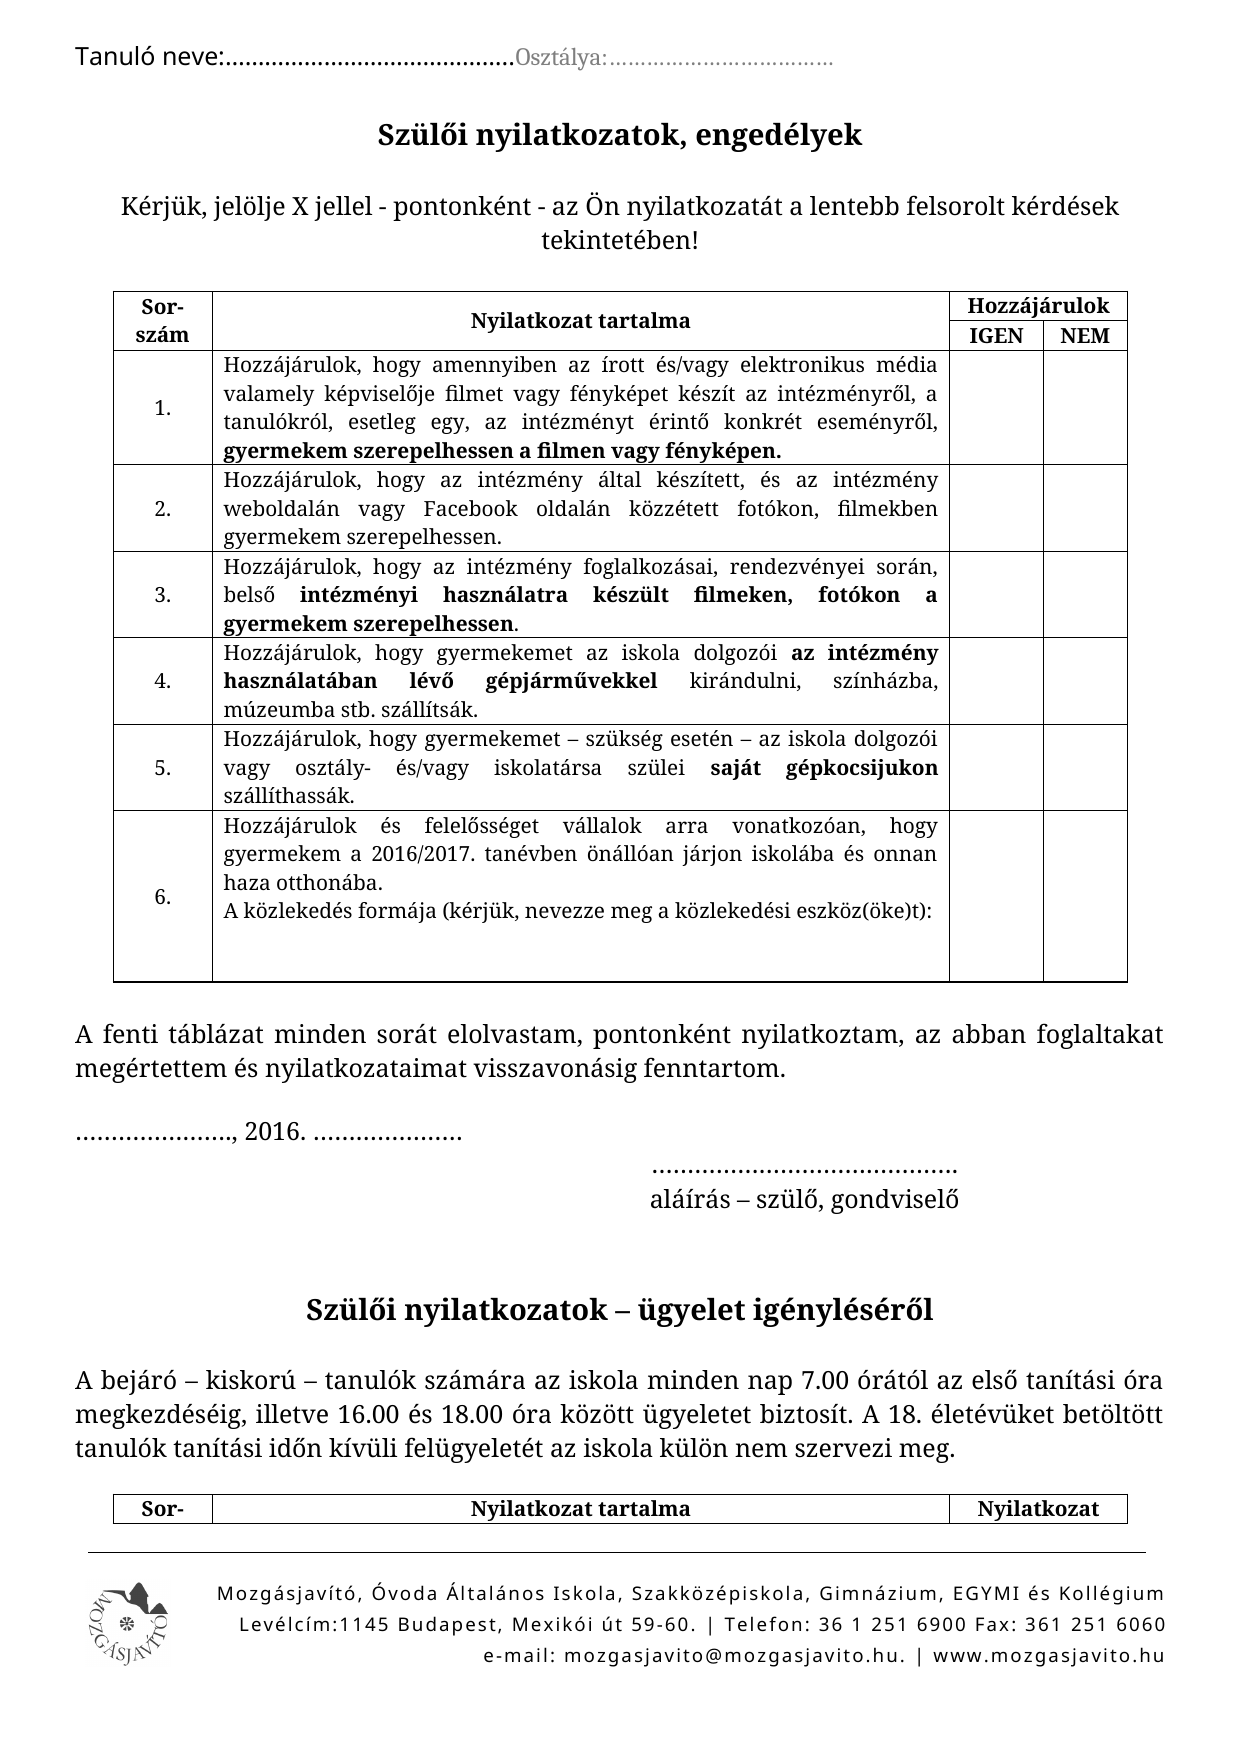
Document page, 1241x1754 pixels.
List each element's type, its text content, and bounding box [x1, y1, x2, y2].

table_header Nyilatkozat tartalma [213, 1495, 949, 1523]
table_cell 3. [114, 552, 212, 637]
table_cell [1044, 465, 1127, 551]
table_cell [950, 351, 1043, 464]
table_cell 6. [114, 811, 212, 981]
table_cell [950, 725, 1043, 810]
table_cell Hozzájárulok, hogy az intézmény foglalkozásai, rendezvényei során, belső intézményi használatra készült filmeken, fotókon a gyermekem szerepelhessen. [213, 552, 949, 637]
table_cell [1044, 811, 1127, 981]
table_cell Hozzájárulok, hogy az intézmény által készített, és az intézmény weboldalán vagy Facebook oldalán közzétett fotókon, filmekben gyermekem szerepelhessen. [213, 465, 949, 551]
table_cell 4. [114, 638, 212, 723]
table_header Sor-szám [114, 292, 212, 349]
table_cell IGEN [950, 321, 1043, 349]
table_cell [950, 811, 1043, 981]
table_cell [1044, 725, 1127, 810]
table_header Sor-szám [114, 1495, 212, 1523]
picture [85, 1579, 171, 1667]
table_header Nyilatkozat [950, 1495, 1127, 1523]
text Szülői nyilatkozatok – ügyelet igényléséről [75, 1289, 1165, 1329]
text aláírás – szülő, gondviselő [444, 1181, 1165, 1215]
table_cell [950, 638, 1043, 723]
table_cell 2. [114, 465, 212, 551]
table_cell Hozzájárulok, hogy gyermekemet az iskola dolgozói az intézmény használatában lévő gépjárművekkel kirándulni, színházba, múzeumba stb. szállítsák. [213, 638, 949, 723]
table_header Nyilatkozat tartalma [213, 292, 949, 349]
table_cell [1044, 351, 1127, 464]
table_cell NEM [1044, 321, 1127, 349]
text A bejáró – kiskorú – tanulók számára az iskola minden nap 7.00 órától az első tanítási óra megkezdéséig, illetve 16.00 és 18.00 óra között ügyeletet biztosít. A 18. életévüket betöltött tanulók tanítási időn kívüli felügyeletét az iskola külön nem szervezi meg. [75, 1363, 1165, 1465]
table_cell Hozzájárulok és felelősséget vállalok arra vonatkozóan, hogy gyermekem a 2016/2017. tanévben önállóan járjon iskolába és onnan haza otthonába. A közlekedés formája (kérjük, nevezze meg a közlekedési eszköz(öke)t): [213, 811, 949, 981]
table_cell [1044, 638, 1127, 723]
table_cell [1044, 552, 1127, 637]
table_cell [950, 552, 1043, 637]
text Kérjük, jelölje X jellel - pontonként - az Ön nyilatkozatát a lentebb felsorolt kérdések tekintetében! [75, 188, 1165, 257]
table_cell Hozzájárulok, hogy amennyiben az írott és/vagy elektronikus média valamely képviselője filmet vagy fényképet készít az intézményről, a tanulókról, esetleg egy, az intézményt érintő konkrét eseményről, gyermekem szerepelhessen a filmen vagy fényképen. [213, 351, 949, 464]
table_cell [950, 465, 1043, 551]
table_cell Hozzájárulok, hogy gyermekemet – szükség esetén – az iskola dolgozói vagy osztály- és/vagy iskolatársa szülei saját gépkocsijukon szállíthassák. [213, 725, 949, 810]
text A fenti táblázat minden sorát elolvastam, pontonként nyilatkoztam, az abban foglaltakat megértettem és nyilatkozataimat visszavonásig fenntartom. [75, 1017, 1165, 1085]
text ……………………………………. [444, 1147, 1165, 1181]
text …………………., 2016. ………………… [75, 1113, 1165, 1147]
table_cell 5. [114, 725, 212, 810]
table_header Hozzájárulok [950, 292, 1127, 320]
text Szülői nyilatkozatok, engedélyek [75, 115, 1165, 154]
table_cell 1. [114, 351, 212, 464]
